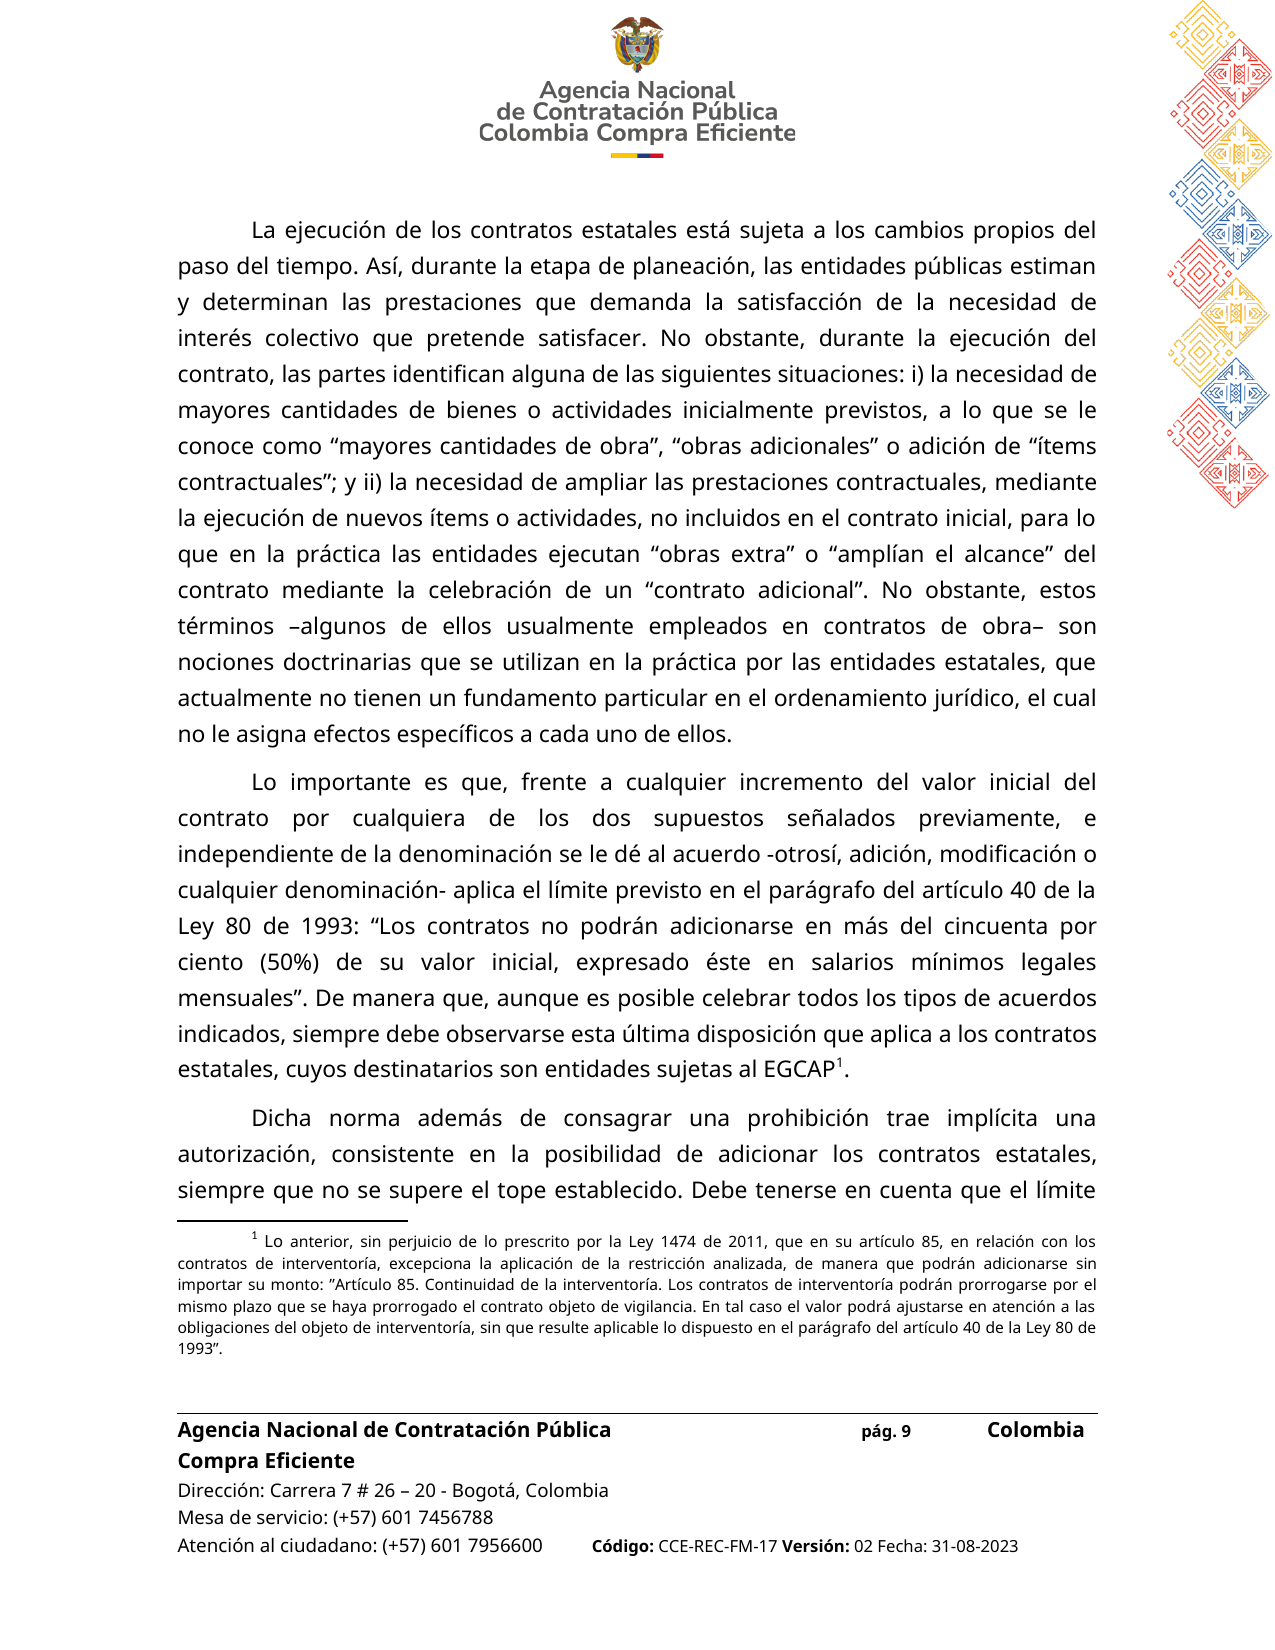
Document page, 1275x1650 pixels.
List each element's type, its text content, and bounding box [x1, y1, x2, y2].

text Lo importante es que, frente a cualquier incremento del valor inicial del contrato por cualquiera de los dos supuestos señalados previamente, e independiente de la denominación se le dé al acuerdo -otrosí, adición, modificación o cualquier denominación- aplica el límite previsto en el parágrafo del artículo 40 de la Ley 80 de 1993: “Los contratos no podrán adicionarse en más del cincuenta por ciento (50%) de su valor inicial, expresado éste en salarios mínimos legales mensuales”. De manera que, aunque es posible celebrar todos los tipos de acuerdos indicados, siempre debe observarse esta última disposición que aplica a los contratos estatales, cuyos destinatarios son entidades sujetas al EGCAP. [177, 766, 1098, 1085]
picture [1165, 0, 1272, 506]
picture [479, 17, 796, 158]
text La ejecución de los contratos estatales está sujeta a los cambios propios del paso del tiempo. Así, durante la etapa de planeación, las entidades públicas estiman y determinan las prestaciones que demanda la satisfacción de la necesidad de interés colectivo que pretende satisfacer. No obstante, durante la ejecución del contrato, las partes identifican alguna de las siguientes situaciones: i) la necesidad de mayores cantidades de bienes o actividades inicialmente previstos, a lo que se le conoce como “mayores cantidades de obra”, “obras adicionales” o adición de “ítems contractuales”; y ii) la necesidad de ampliar las prestaciones contractuales, mediante la ejecución de nuevos ítems o actividades, no incluidos en el contrato inicial, para lo que en la práctica las entidades ejecutan “obras extra” o “amplían el alcance” del contrato mediante la celebración de un “contrato adicional”. No obstante, estos términos –algunos de ellos usualmente empleados en contratos de obra– son nociones doctrinarias que se utilizan en la práctica por las entidades estatales, que actualmente no tienen un fundamento particular en el ordenamiento jurídico, el cual no le asigna efectos específicos a cada uno de ellos. [177, 214, 1098, 749]
